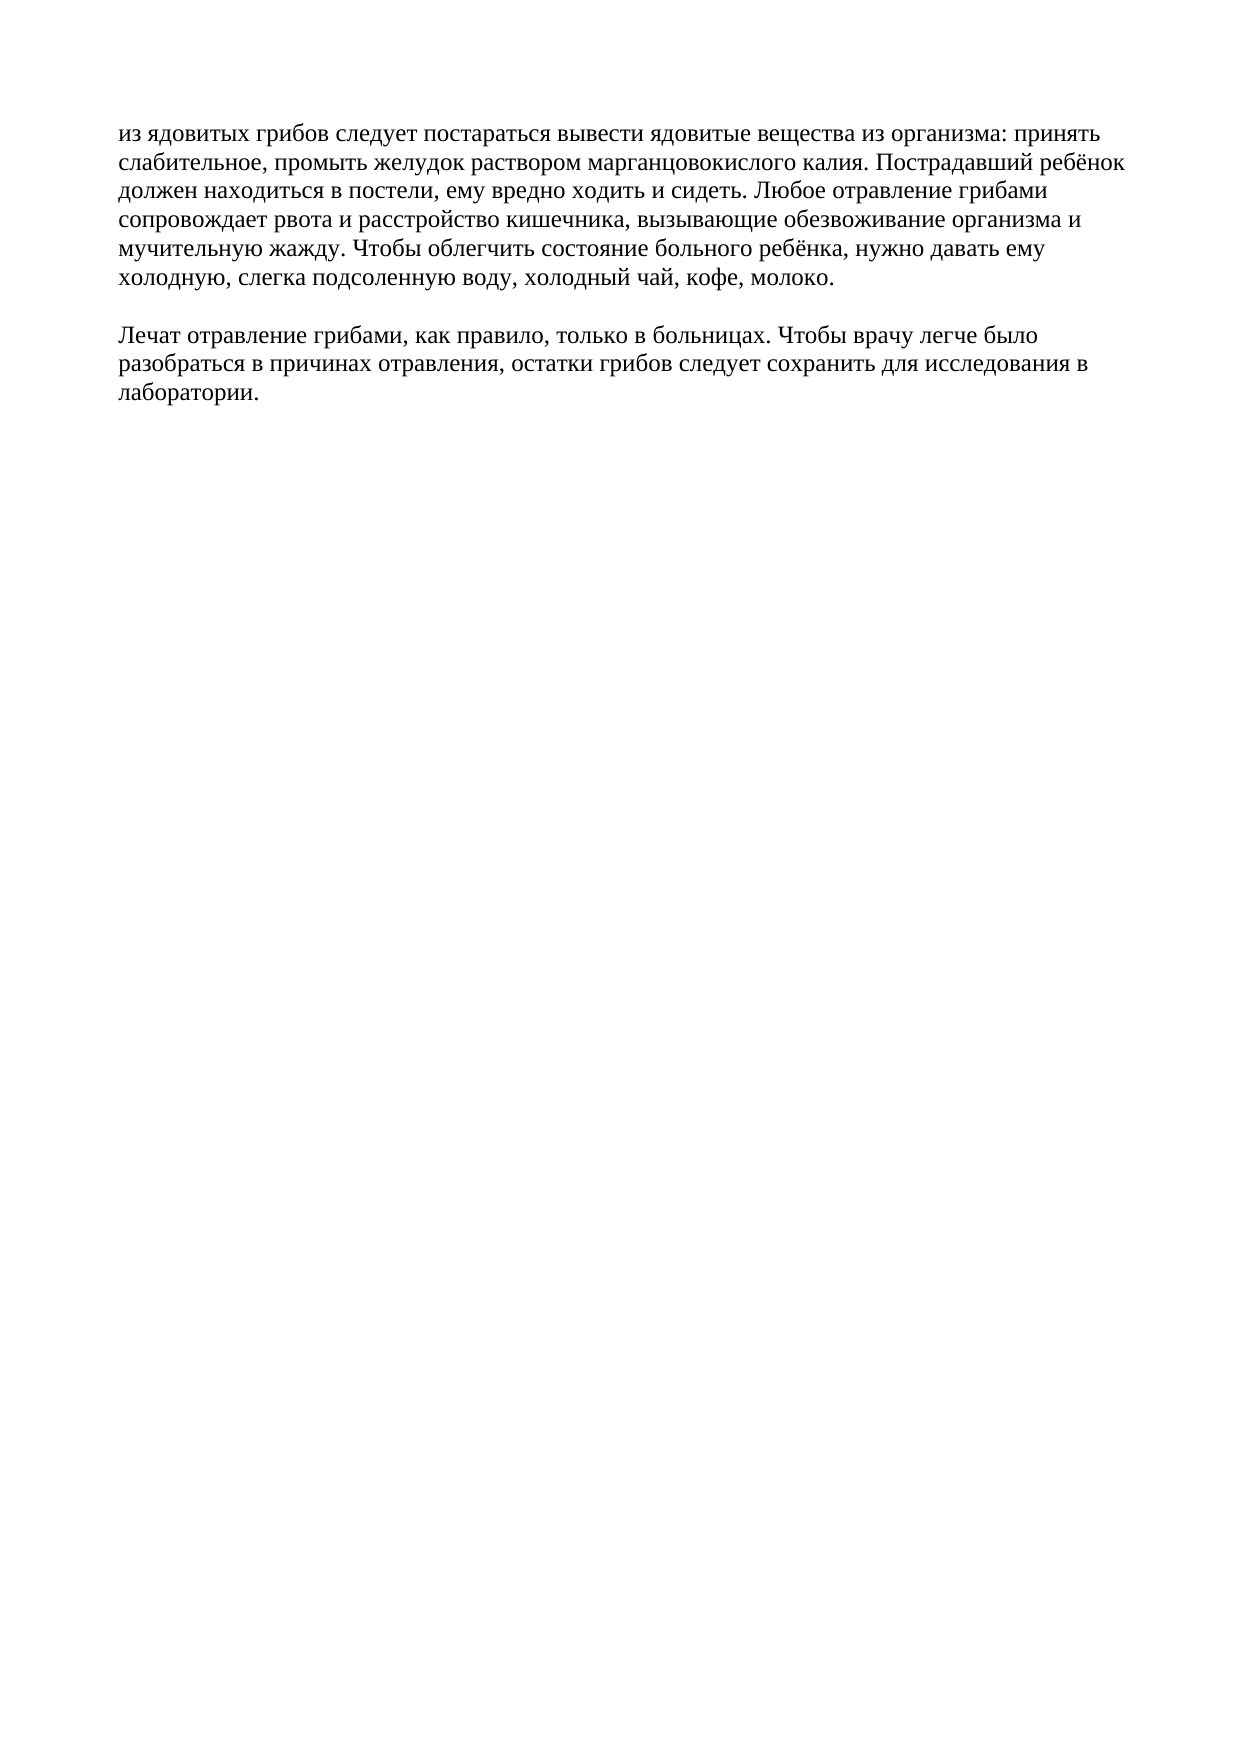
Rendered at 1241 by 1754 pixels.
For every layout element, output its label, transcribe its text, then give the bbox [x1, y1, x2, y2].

text Лечат отравление грибами, как правило, только в больницах. Чтобы врачу легче было разобраться в причинах отравления, остатки грибов следует сохранить для исследования в лаборатории. [118, 320, 1152, 406]
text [118, 118, 1152, 291]
